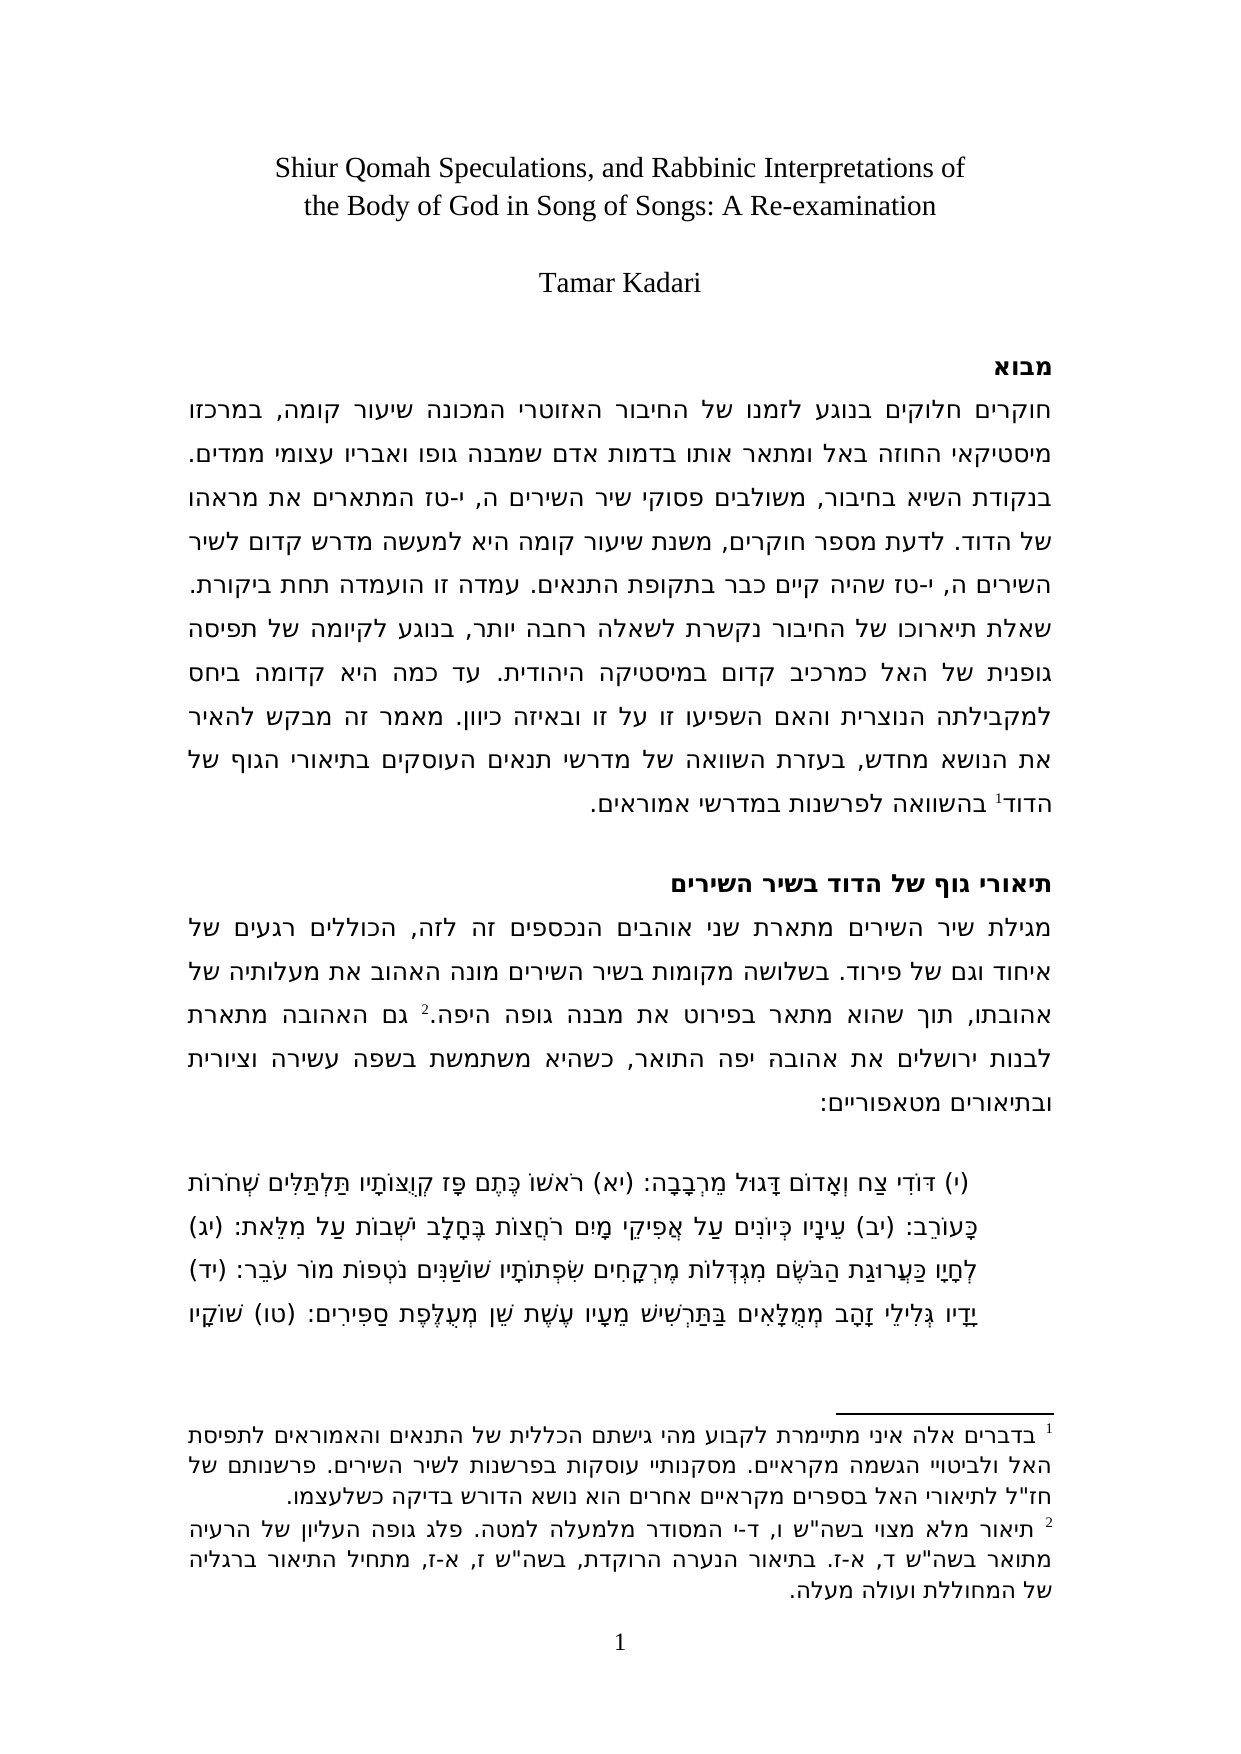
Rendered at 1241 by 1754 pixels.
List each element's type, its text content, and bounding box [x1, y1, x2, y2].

text חוקרים חלוקים בנוגע לזמנו של החיבור האזוטרי המכונה שיעור קומה, במרכזו מיסטיקאי החוזה באל ומתאר אותו בדמות אדם שמבנה גופו ואבריו עצומי ממדים. בנקודת השיא בחיבור, משולבים פסוקי שיר השירים ה, י-טז המתארים את מראהו של הדוד. לדעת מספר חוקרים, משנת שיעור קומה היא למעשה מדרש קדום לשיר השירים ה, י-טז שהיה קיים כבר בתקופת התנאים. עמדה זו הועמדה תחת ביקורת. שאלת תיארוכו של החיבור נקשרת לשאלה רחבה יותר, בנוגע לקיומה של תפיסה גופנית של האל כמרכיב קדום במיסטיקה היהודית. עד כמה היא קדומה ביחס למקבילתה הנוצרית והאם השפיעו זו על זו ובאיזה כיוון. מאמר זה מבקש להאיר את הנושא מחדש, בעזרת השוואה של מדרשי תנאים העוסקים בתיאורי הגוף של הדוד בהשוואה לפרשנות במדרשי אמוראים. [187, 396, 1053, 819]
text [187, 1168, 978, 1328]
text the Body of God in Song of Songs: A Re-examination [187, 188, 1053, 222]
text Shiur Qomah Speculations, and Rabbinic Interpretations of [187, 150, 1053, 183]
text תיאורי גוף של הדוד בשיר השירים [187, 869, 1053, 898]
text מבוא [187, 352, 1053, 381]
text Tamar Kadari [187, 266, 1053, 299]
text מגילת שיר השירים מתארת שני אוהבים הנכספים זה לזה, הכוללים רגעים של איחוד וגם של פירוד. בשלושה מקומות בשיר השירים מונה האהוב את מעלותיה של אהובתו, תוך שהוא מתאר בפירוט את מבנה גופה היפה. גם האהובה מתארת לבנות ירושלים את אהובהּ יפה התואר, כשהיא משתמשת בשפה עשירה וציורית ובתיאורים מטאפוריים: [187, 913, 1053, 1117]
